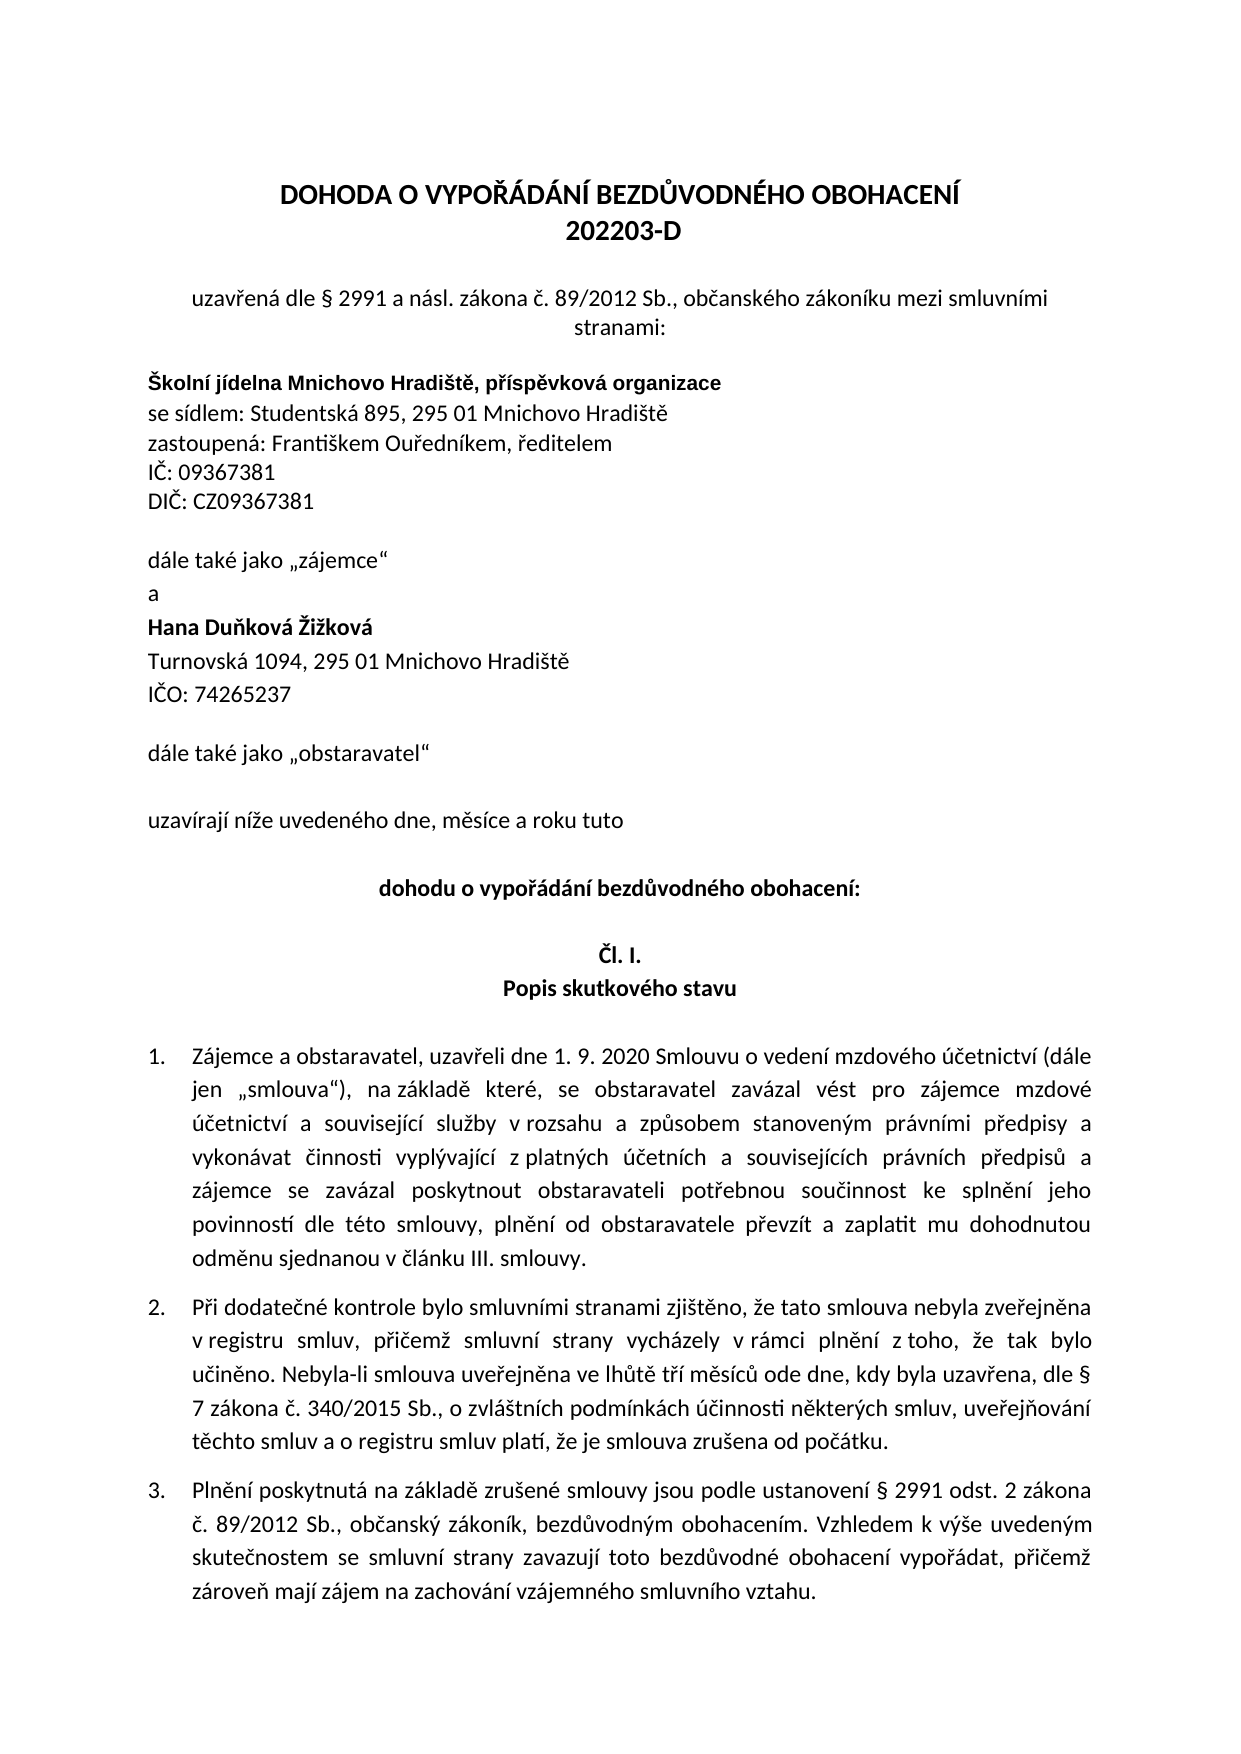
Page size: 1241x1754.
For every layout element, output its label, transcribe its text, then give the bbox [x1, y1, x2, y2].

text dohodu o vypořádání bezdůvodného obohacení: [148, 873, 1093, 902]
list Plnění poskytnutá na základě zrušené smlouvy jsou podle ustanovení § 2991 odst. 2 zákona č. 89/2012 Sb., občanský zákoník, bezdůvodným obohacením. Vzhledem k výše uvedeným skutečnostem se smluvní strany zavazují toto bezdůvodné obohacení vypořádat, přičemž zároveň mají zájem na zachování vzájemného smluvního vztahu. [148, 1475, 1093, 1605]
text dále také jako „zájemce“ [148, 545, 1093, 574]
text DIČ: CZ09367381 [148, 486, 1093, 516]
text a [148, 578, 1093, 608]
text Turnovská 1094, 295 01 Mnichovo Hradiště [148, 646, 1093, 675]
text Hana Duňková Žižková [148, 612, 1093, 641]
list Při dodatečné kontrole bylo smluvními stranami zjištěno, že tato smlouva nebyla zveřejněna v registru smluv, přičemž smluvní strany vycházely v rámci plnění z toho, že tak bylo učiněno. Nebyla-li smlouva uveřejněna ve lhůtě tří měsíců ode dne, kdy byla uzavřena, dle § 7 zákona č. 340/2015 Sb., o zvláštních podmínkách účinnosti některých smluv, uveřejňování těchto smluv a o registru smluv platí, že je smlouva zrušena od počátku. [148, 1292, 1093, 1456]
text uzavřená dle § 2991 a násl. zákona č. 89/2012 Sb., občanského zákoníku mezi smluvními stranami: [148, 283, 1093, 342]
text Školní jídelna Mnichovo Hradiště, příspěvková organizace [148, 371, 1093, 395]
text IČO: 74265237 [148, 679, 1093, 709]
text DOHODA O VYPOŘÁDÁNÍ BEZDŮVODNÉHO OBOHACENÍ [148, 176, 1093, 212]
text dále také jako „obstaravatel“ [148, 738, 1093, 767]
list Zájemce a obstaravatel, uzavřeli dne 1. 9. 2020 Smlouvu o vedení mzdového účetnictví (dále jen „smlouva“), na základě které, se obstaravatel zavázal vést pro zájemce mzdové účetnictví a související služby v rozsahu a způsobem stanoveným právními předpisy a vykonávat činnosti vyplývající z platných účetních a souvisejících právních předpisů a zájemce se zavázal poskytnout obstaravateli potřebnou součinnost ke splnění jeho povinností dle této smlouvy, plnění od obstaravatele převzít a zaplatit mu dohodnutou odměnu sjednanou v článku III. smlouvy. [148, 1041, 1093, 1272]
text IČ: 09367381 [148, 457, 1093, 486]
text Čl. I. [148, 940, 1093, 969]
text 202203-D [148, 212, 1093, 248]
text uzavírají níže uvedeného dne, měsíce a roku tuto [148, 805, 1093, 834]
text se sídlem: Studentská 895, 295 01 Mnichovo Hradiště [148, 398, 1093, 428]
text zastoupená: Františkem Ouředníkem, ředitelem [148, 428, 1093, 457]
text Popis skutkového stavu [148, 973, 1093, 1003]
